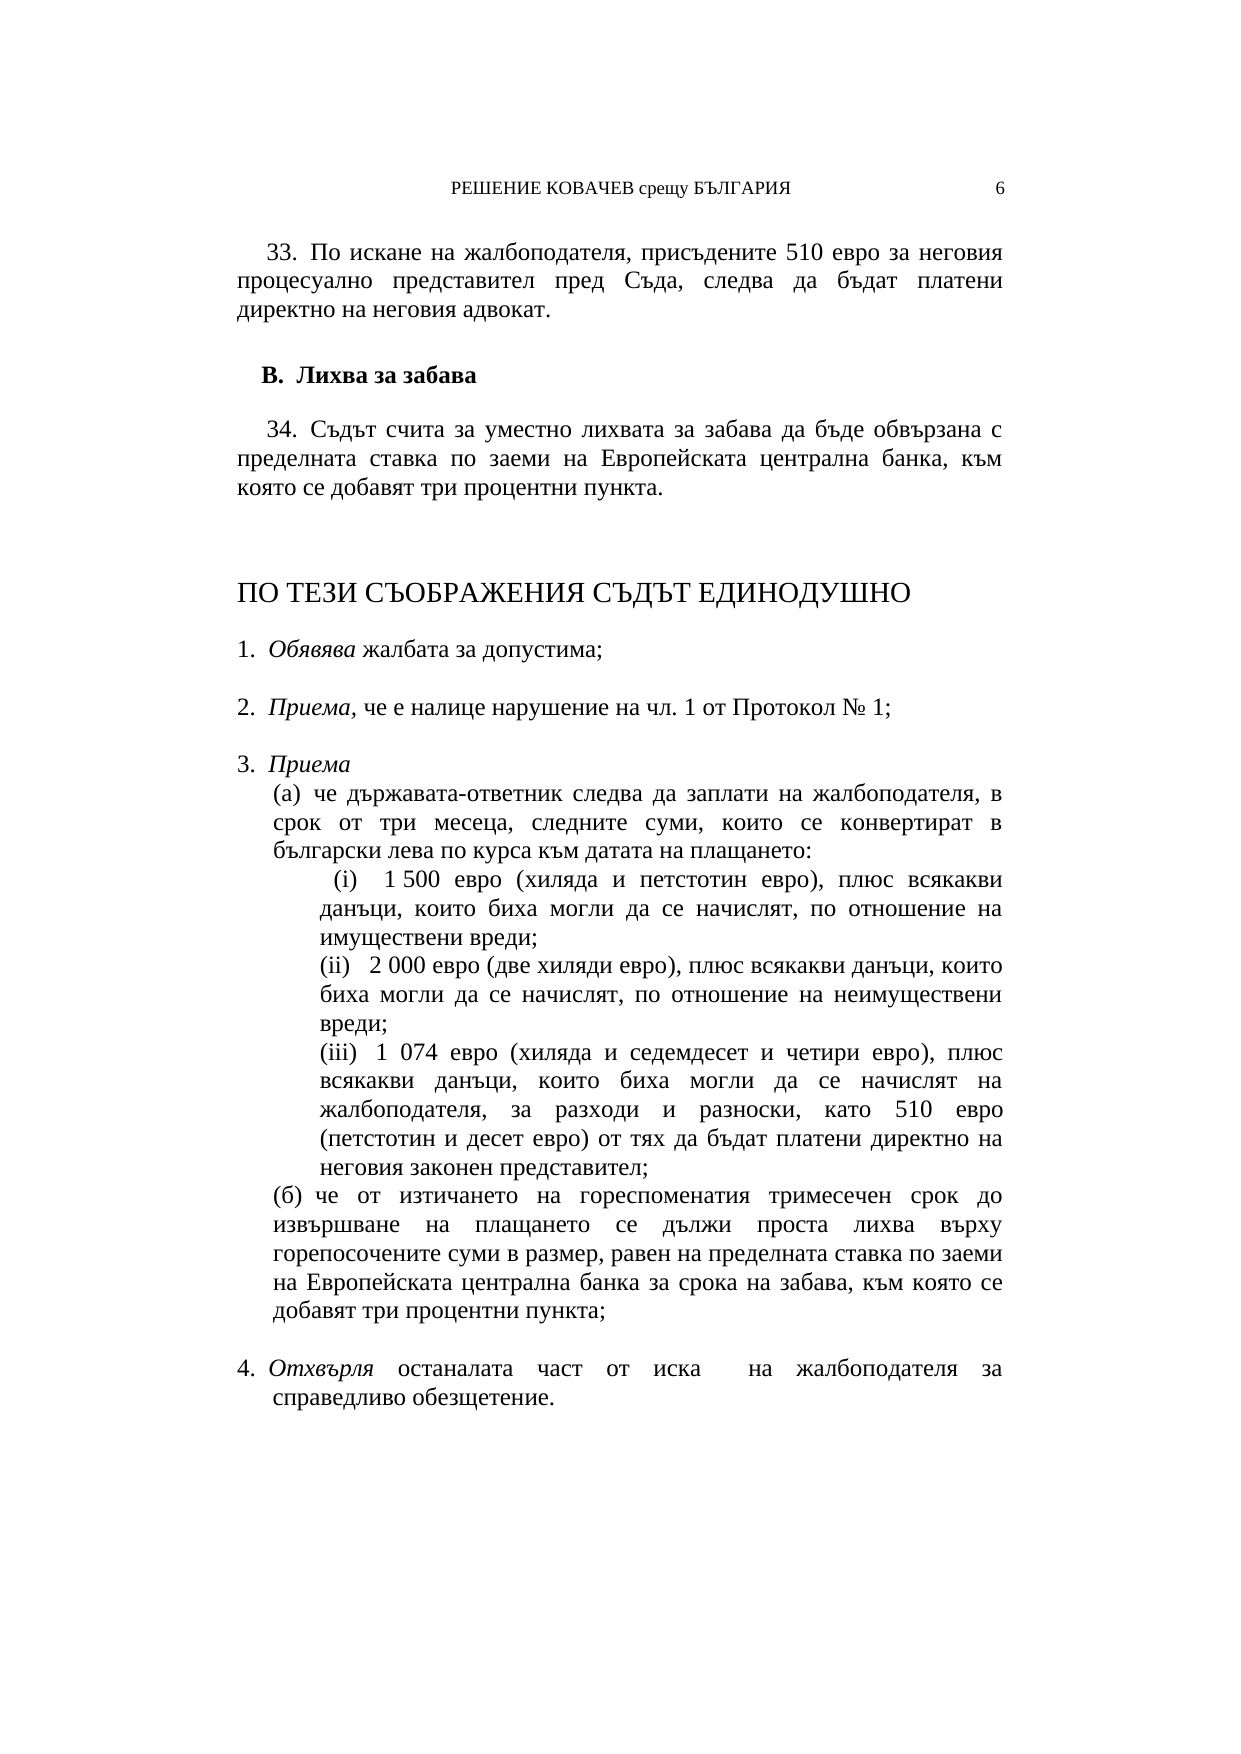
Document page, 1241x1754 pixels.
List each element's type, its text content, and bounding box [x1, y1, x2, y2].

list (i) 1 500 евро (хиляда и петстотин евро), плюс всякакви данъци, които биха могли да се начислят, по отношение на имуществени вреди; [319, 864, 1003, 950]
subtitle В. Лихва за забава [261, 361, 1003, 389]
list (iii) 1 074 евро (хиляда и седемдесет и четири евро), плюс всякакви данъци, които биха могли да се начислят на жалбоподателя, за разходи и разноски, като 510 евро (петстотин и десет евро) от тях да бъдат платени директно на неговия законен представител; [319, 1037, 1003, 1180]
list (ii) 2 000 евро (две хиляди евро), плюс всякакви данъци, които биха могли да се начислят, по отношение на неимуществени вреди; [319, 950, 1003, 1037]
list (б) че от изтичането на гореспоменатия тримесечен срок до извършване на плащането се дължи проста лихва върху горепосочените суми в размер, равен на пределната ставка по заеми на Европейската централна банка за срока на забава, към която се добавят три процентни пункта; [273, 1180, 1003, 1324]
list (a) че държавата-ответник следва да заплати на жалбоподателя, в срок от три месеца, следните суми, които се конвертират в български лева по курса към датата на плащането: [273, 778, 1003, 864]
text 33. По искане на жалбоподателя, присъдените 510 евро за неговия процесуално представител пред Съда, следва да бъдат платени директно на неговия адвокат. [237, 237, 1003, 323]
list 1. Обявява жалбата за допустима; [237, 634, 1003, 663]
list 3. Приема [237, 749, 1003, 778]
list 2. Приема, че е налице нарушение на чл. 1 от Протокол № 1; [237, 692, 1003, 720]
text 34. Съдът счита за уместно лихвата за забава да бъде обвързана с пределната ставка по заеми на Европейската централна банка, към която се добавят три процентни пункта. [237, 414, 1003, 501]
list 4. Отхвърля останалата част от иска на жалбоподателя за справедливо обезщетение. [237, 1353, 1003, 1410]
title ПО ТЕЗИ СЪОБРАЖЕНИЯ СЪДЪТ ЕДИНОДУШНО [237, 576, 1003, 609]
